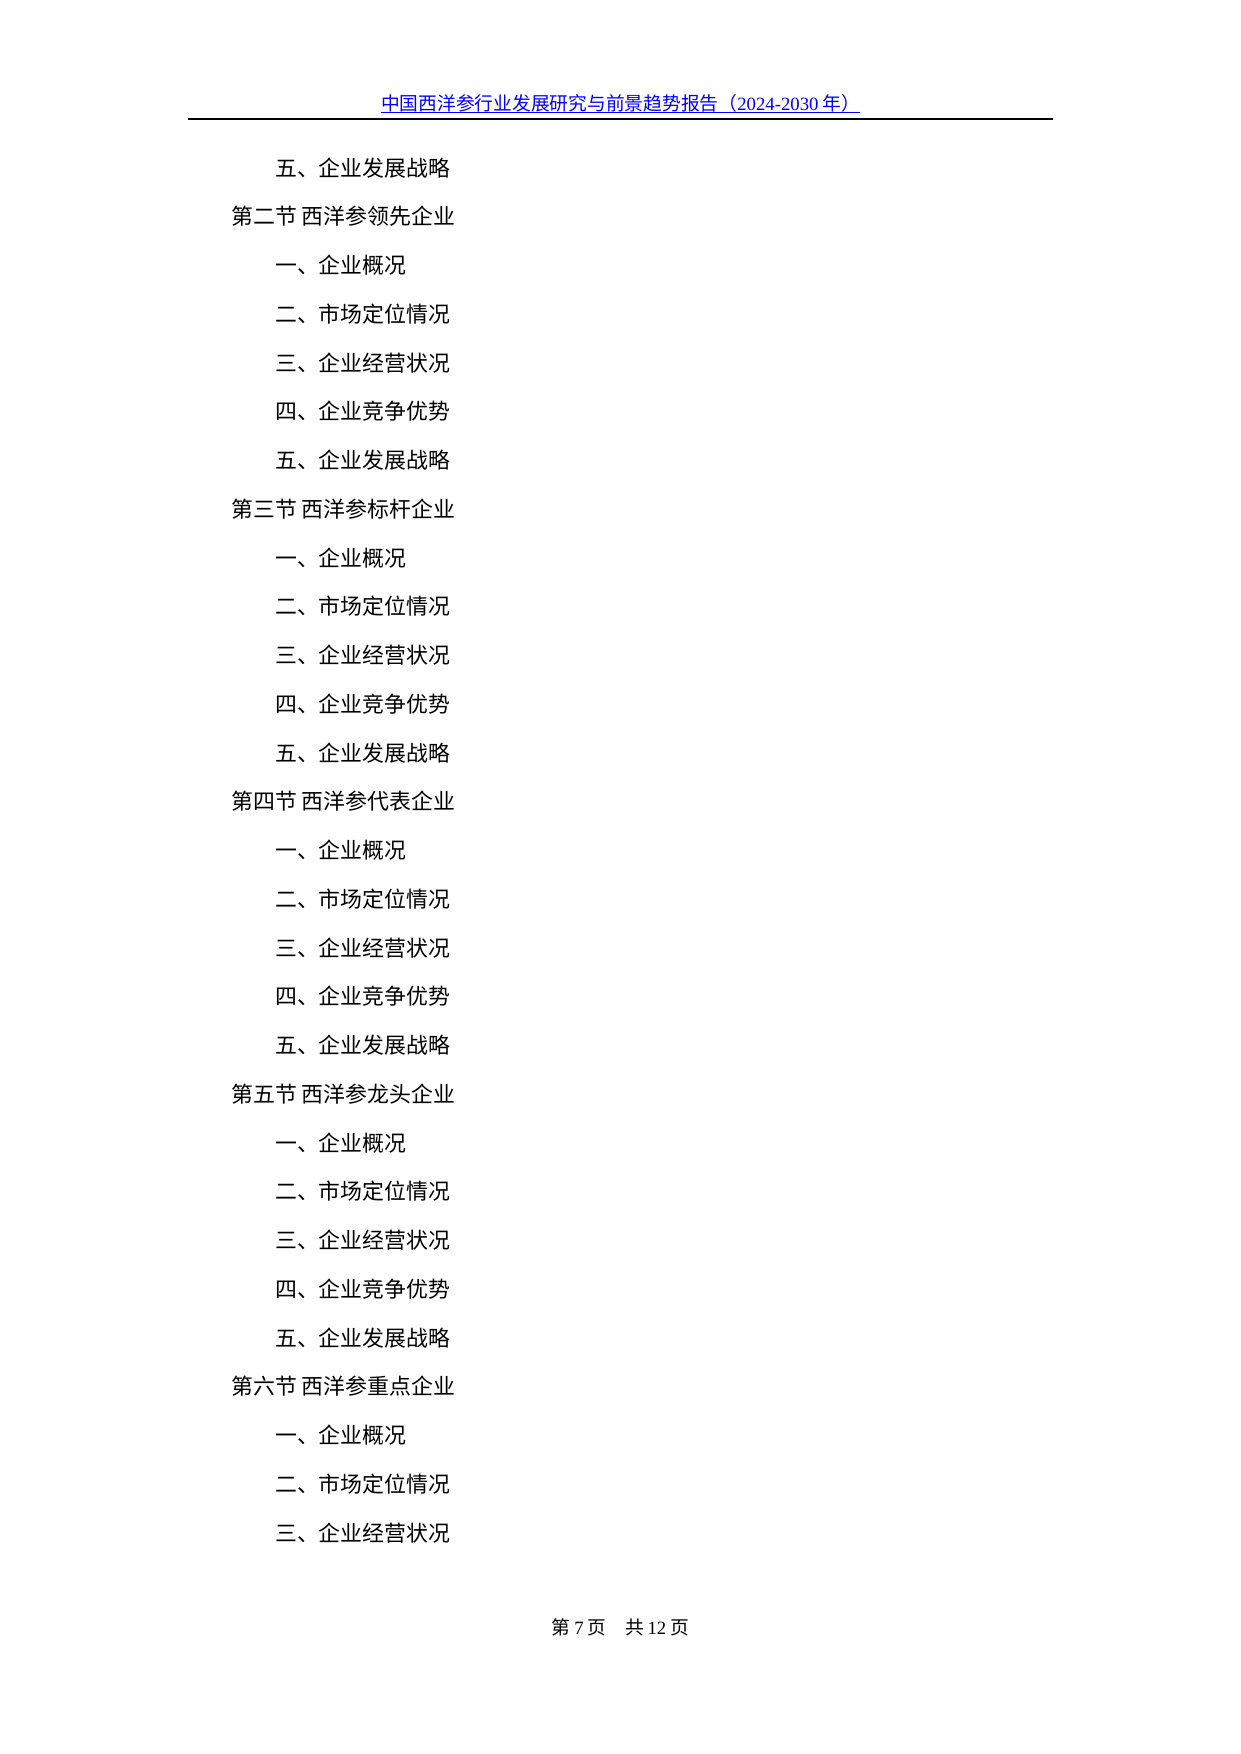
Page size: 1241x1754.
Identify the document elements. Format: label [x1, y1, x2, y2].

text [187, 150, 1053, 1548]
